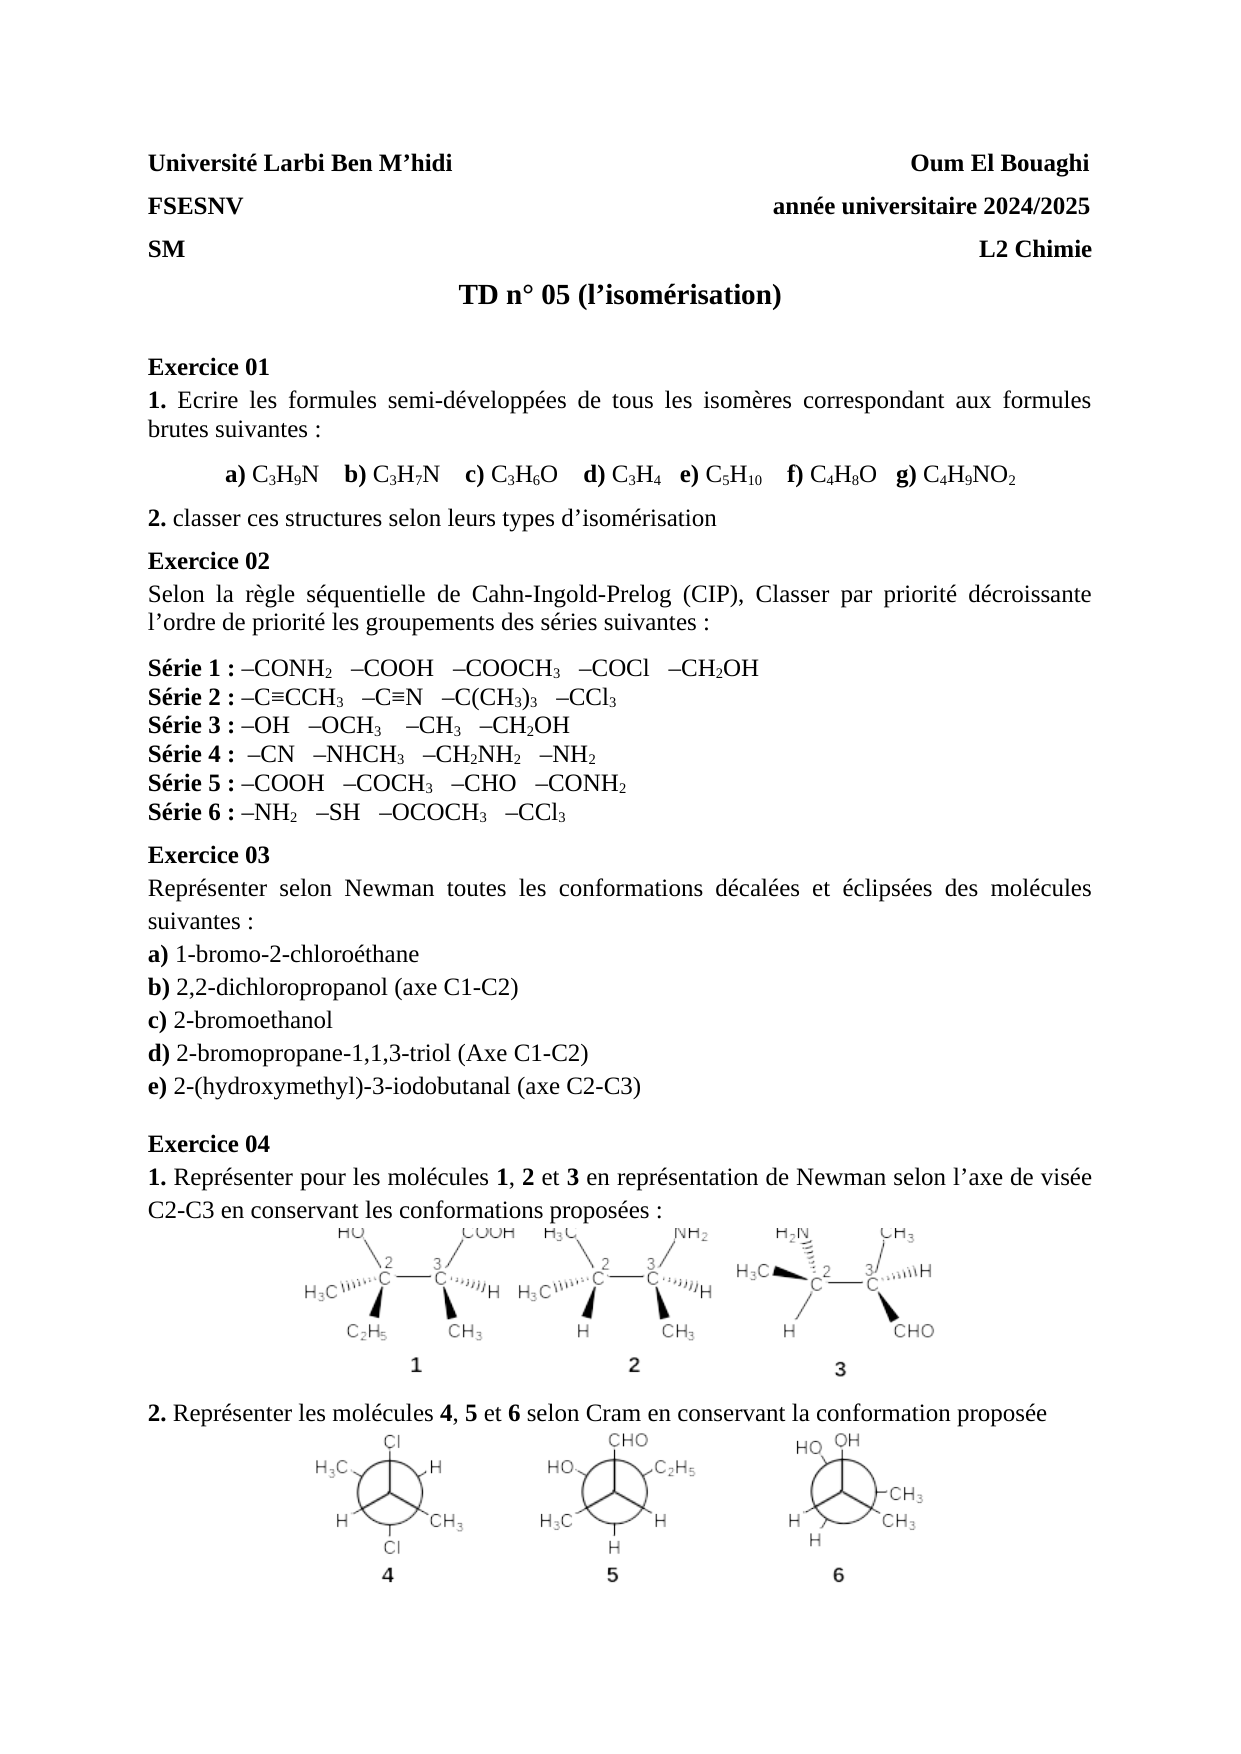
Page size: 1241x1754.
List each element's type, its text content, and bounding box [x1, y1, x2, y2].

text b) 2,2-dichloropropanol (axe C1-C2) [148, 972, 1093, 1001]
text Exercice 04 [148, 1129, 1093, 1158]
text Selon la règle séquentielle de Cahn-Ingold-Prelog (CIP), Classer par priorité décroissante l’ordre de priorité les groupements des séries suivantes : [148, 579, 1093, 636]
text Série 6 : –NH2 –SH –OCOCH3 –CCl3 [148, 797, 1093, 825]
text Série 2 : –C≡CCH3 –C≡N –C(CH3)3 –CCl3 [148, 682, 1093, 710]
text 2. classer ces structures selon leurs types d’isomérisation [148, 503, 1093, 531]
text Exercice 01 [148, 352, 1093, 381]
text Série 4 : –CN –NHCH3 –CH2NH2 –NH2 [148, 739, 1093, 768]
text d) 2-bromopropane-1,1,3-triol (Axe C1-C2) [148, 1038, 1093, 1067]
text TD n° 05 (l’isomérisation) [148, 277, 1093, 311]
text a) C3H9N b) C3H7N c) C3H6O d) C3H4 e) C5H10 f) C4H8O g) C4H9NO2 [148, 459, 1093, 488]
text Série 1 : –CONH2 –COOH –COOCH3 –COCl –CH2OH [148, 653, 1093, 682]
text SM L2 Chimie [148, 234, 1093, 263]
text a) 1-bromo-2-chloroéthane [148, 939, 1093, 968]
text Exercice 03 [148, 840, 1093, 868]
text Série 5 : –COOH –COCH3 –CHO –CONH2 [148, 768, 1093, 797]
text Représenter selon Newman toutes les conformations décalées et éclipsées des molécules suivantes : [148, 873, 1093, 934]
text e) 2-(hydroxymethyl)-3-iodobutanal (axe C2-C3) [148, 1071, 1093, 1100]
text Exercice 02 [148, 546, 1093, 574]
text FSESNV année universitaire 2024/2025 [148, 191, 1093, 219]
text c) 2-bromoethanol [148, 1005, 1093, 1034]
text 1. Ecrire les formules semi-développées de tous les isomères correspondant aux formules brutes suivantes : [148, 385, 1093, 443]
text Série 3 : –OH –OCH3 –CH3 –CH2OH [148, 710, 1093, 739]
text Université Larbi Ben M’hidi Oum El Bouaghi [148, 148, 1093, 176]
text 1. Représenter pour les molécules 1, 2 et 3 en représentation de Newman selon l’axe de visée C2-C3 en conservant les conformations proposées : [148, 1162, 1093, 1224]
text 2. Représenter les molécules 4, 5 et 6 selon Cram en conservant la conformation proposée [148, 1398, 1093, 1427]
